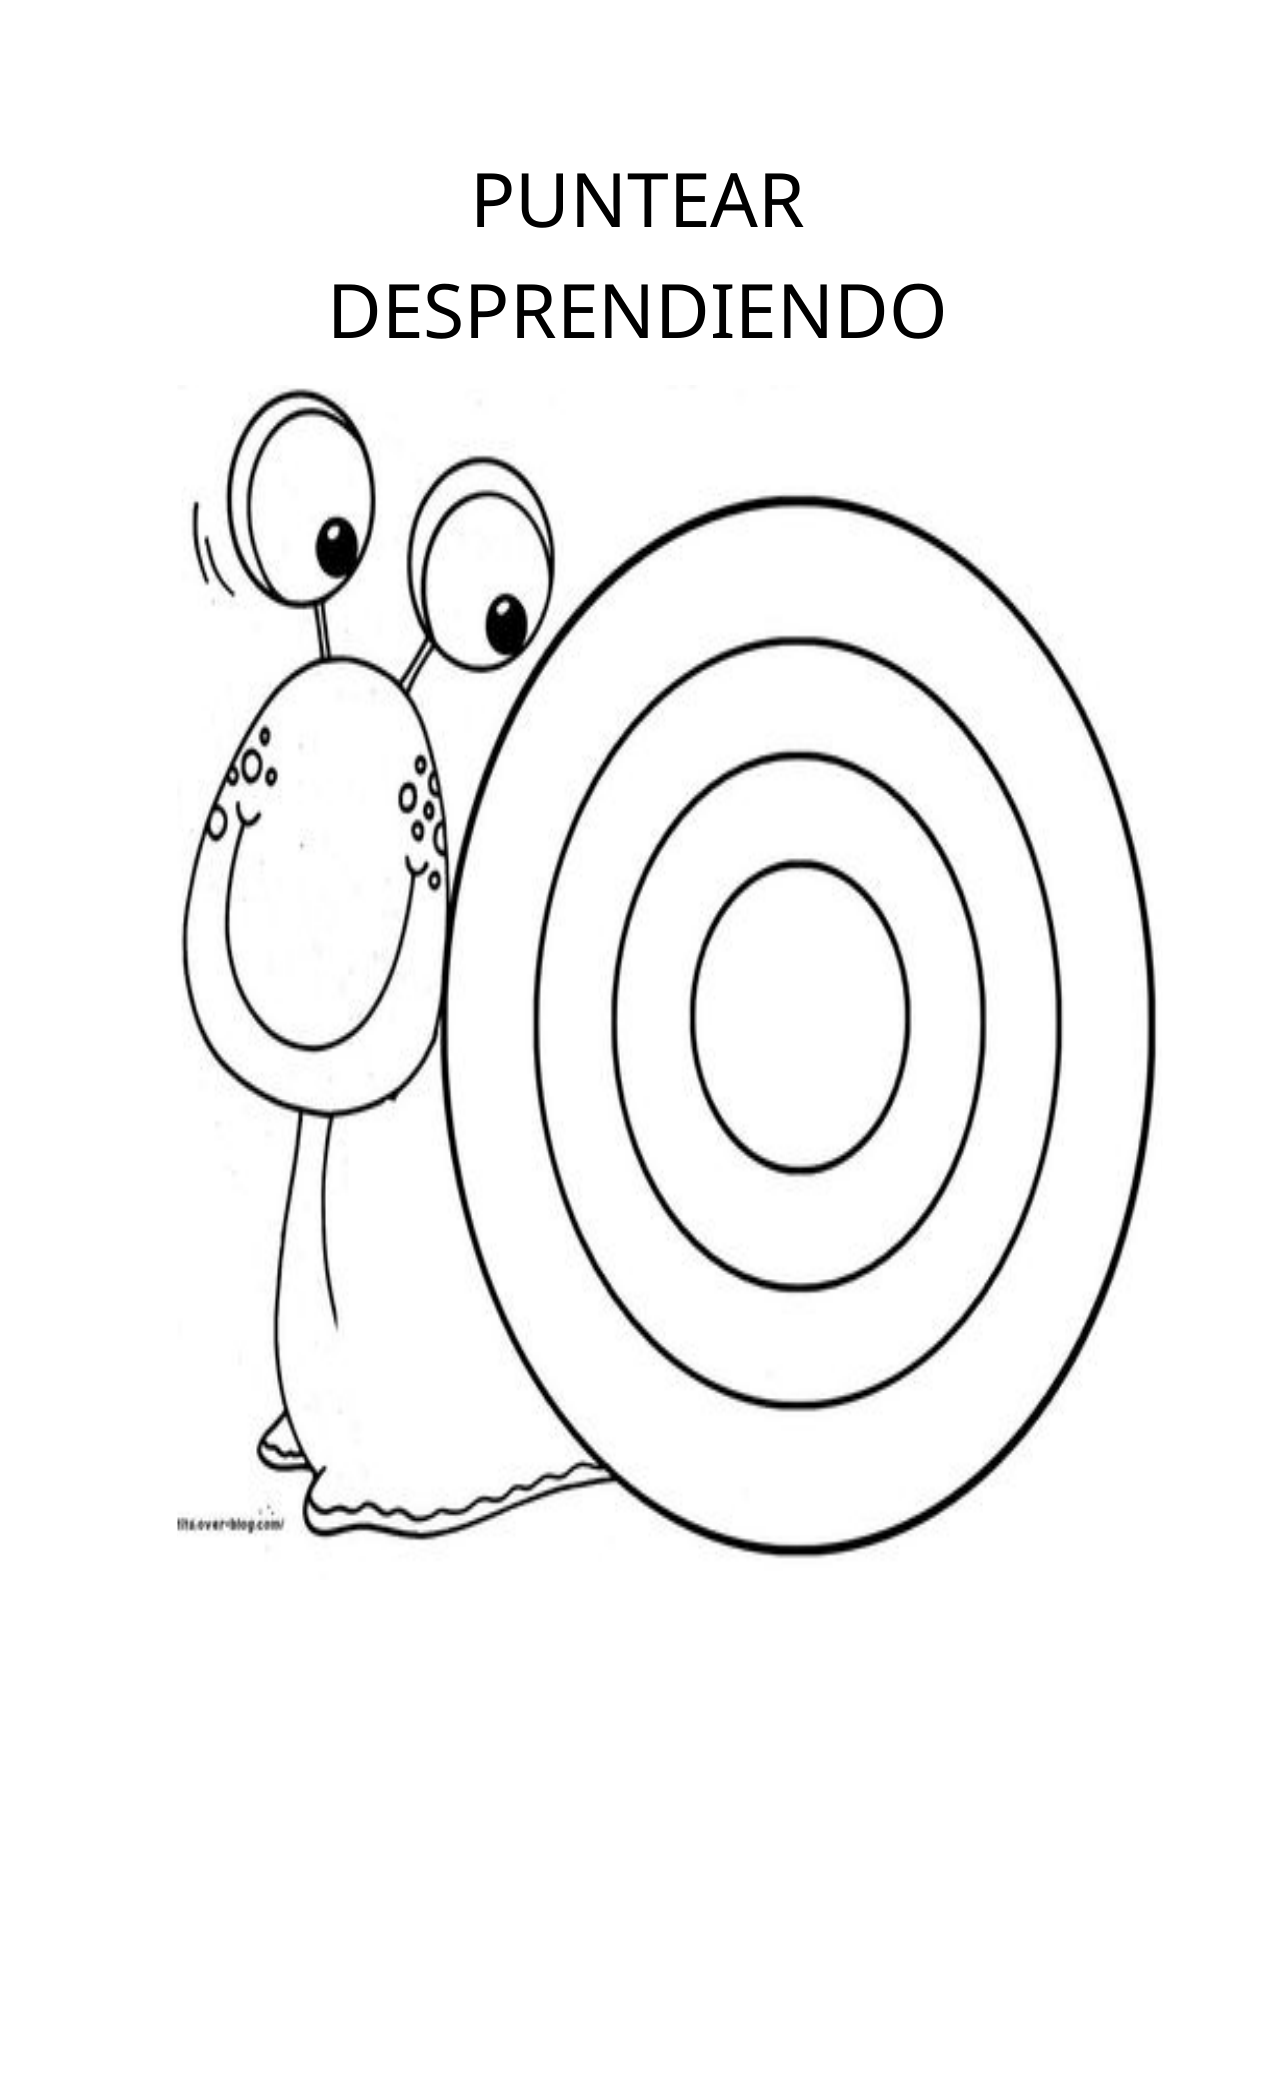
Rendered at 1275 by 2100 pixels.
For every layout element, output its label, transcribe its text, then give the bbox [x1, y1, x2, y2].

picture [177, 385, 1163, 1580]
text PUNTEAR DESPRENDIENDO [177, 148, 1098, 360]
